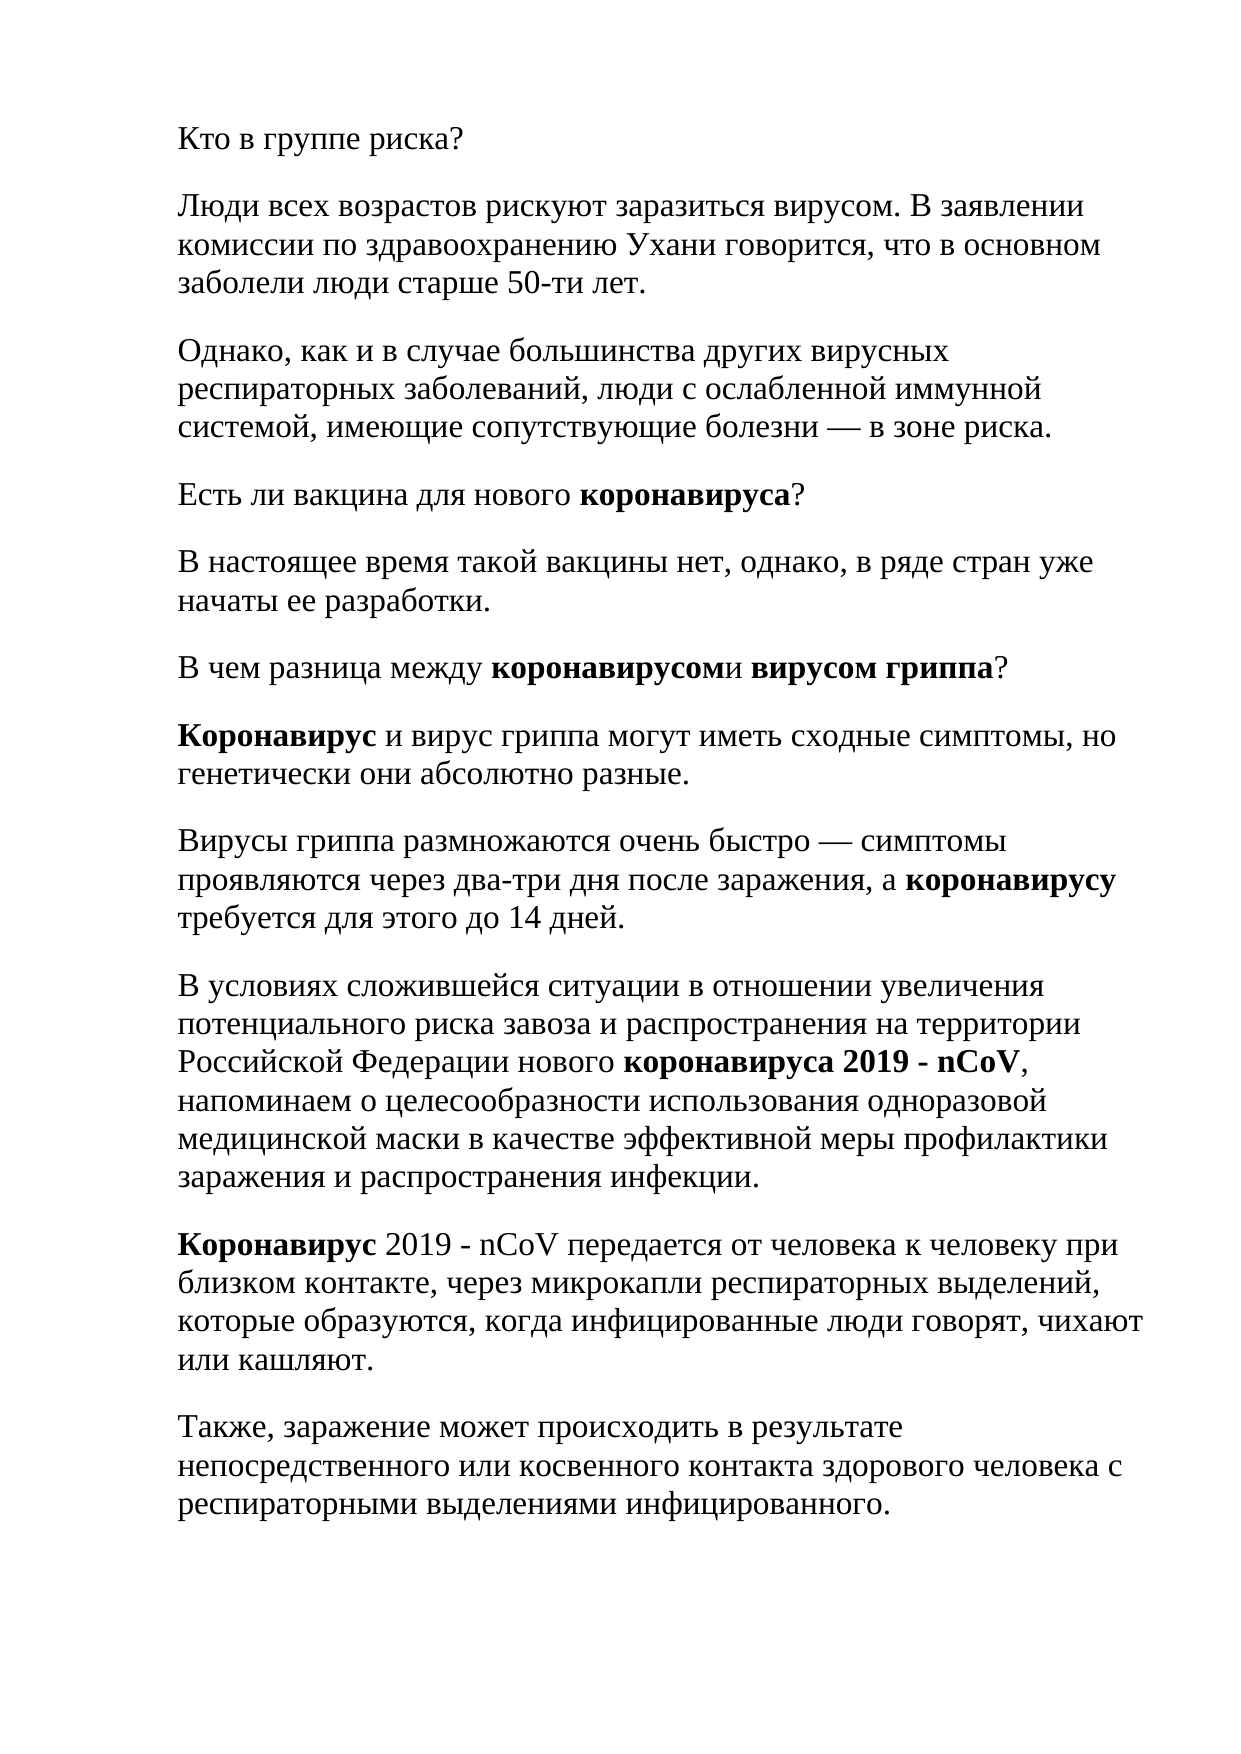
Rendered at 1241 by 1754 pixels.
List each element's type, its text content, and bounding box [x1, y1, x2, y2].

text В условиях сложившейся ситуации в отношении увеличения потенциального риска завоза и распространения на территории Российской Федерации нового коронавируса 2019 - nCoV, напоминаем о целесообразности использования одноразовой медицинской маски в качестве эффективной меры профилактики заражения и распространения инфекции. [177, 965, 1152, 1195]
text В чем разница между коронавирусоми вирусом гриппа? [177, 647, 1152, 686]
text Вирусы гриппа размножаются очень быстро — симптомы проявляются через два-три дня после заражения, а коронавирусу требуется для этого до 14 дней. [177, 821, 1152, 936]
text Коронавирус 2019 - nCoV передается от человека к человеку при близком контакте, через микрокапли респираторных выделений, которые образуются, когда инфицированные люди говорят, чихают или кашляют. [177, 1224, 1152, 1377]
text Однако, как и в случае большинства других вирусных респираторных заболеваний, люди с ослабленной иммунной системой, имеющие сопутствующие болезни — в зоне риска. [177, 330, 1152, 445]
text Кто в группе риска? [177, 118, 1152, 156]
text Коронавирус и вирус гриппа могут иметь сходные симптомы, но генетически они абсолютно разные. [177, 715, 1152, 791]
text В настоящее время такой вакцины нет, однако, в ряде стран уже начаты ее разработки. [177, 541, 1152, 618]
text Есть ли вакцина для нового коронавируса? [177, 474, 1152, 512]
text Люди всех возрастов рискуют заразиться вирусом. В заявлении комиссии по здравоохранению Ухани говорится, что в основном заболели люди старше 50-ти лет. [177, 186, 1152, 301]
text Также, заражение может происходить в результате непосредственного или косвенного контакта здорового человека с респираторными выделениями инфицированного. [177, 1406, 1152, 1521]
